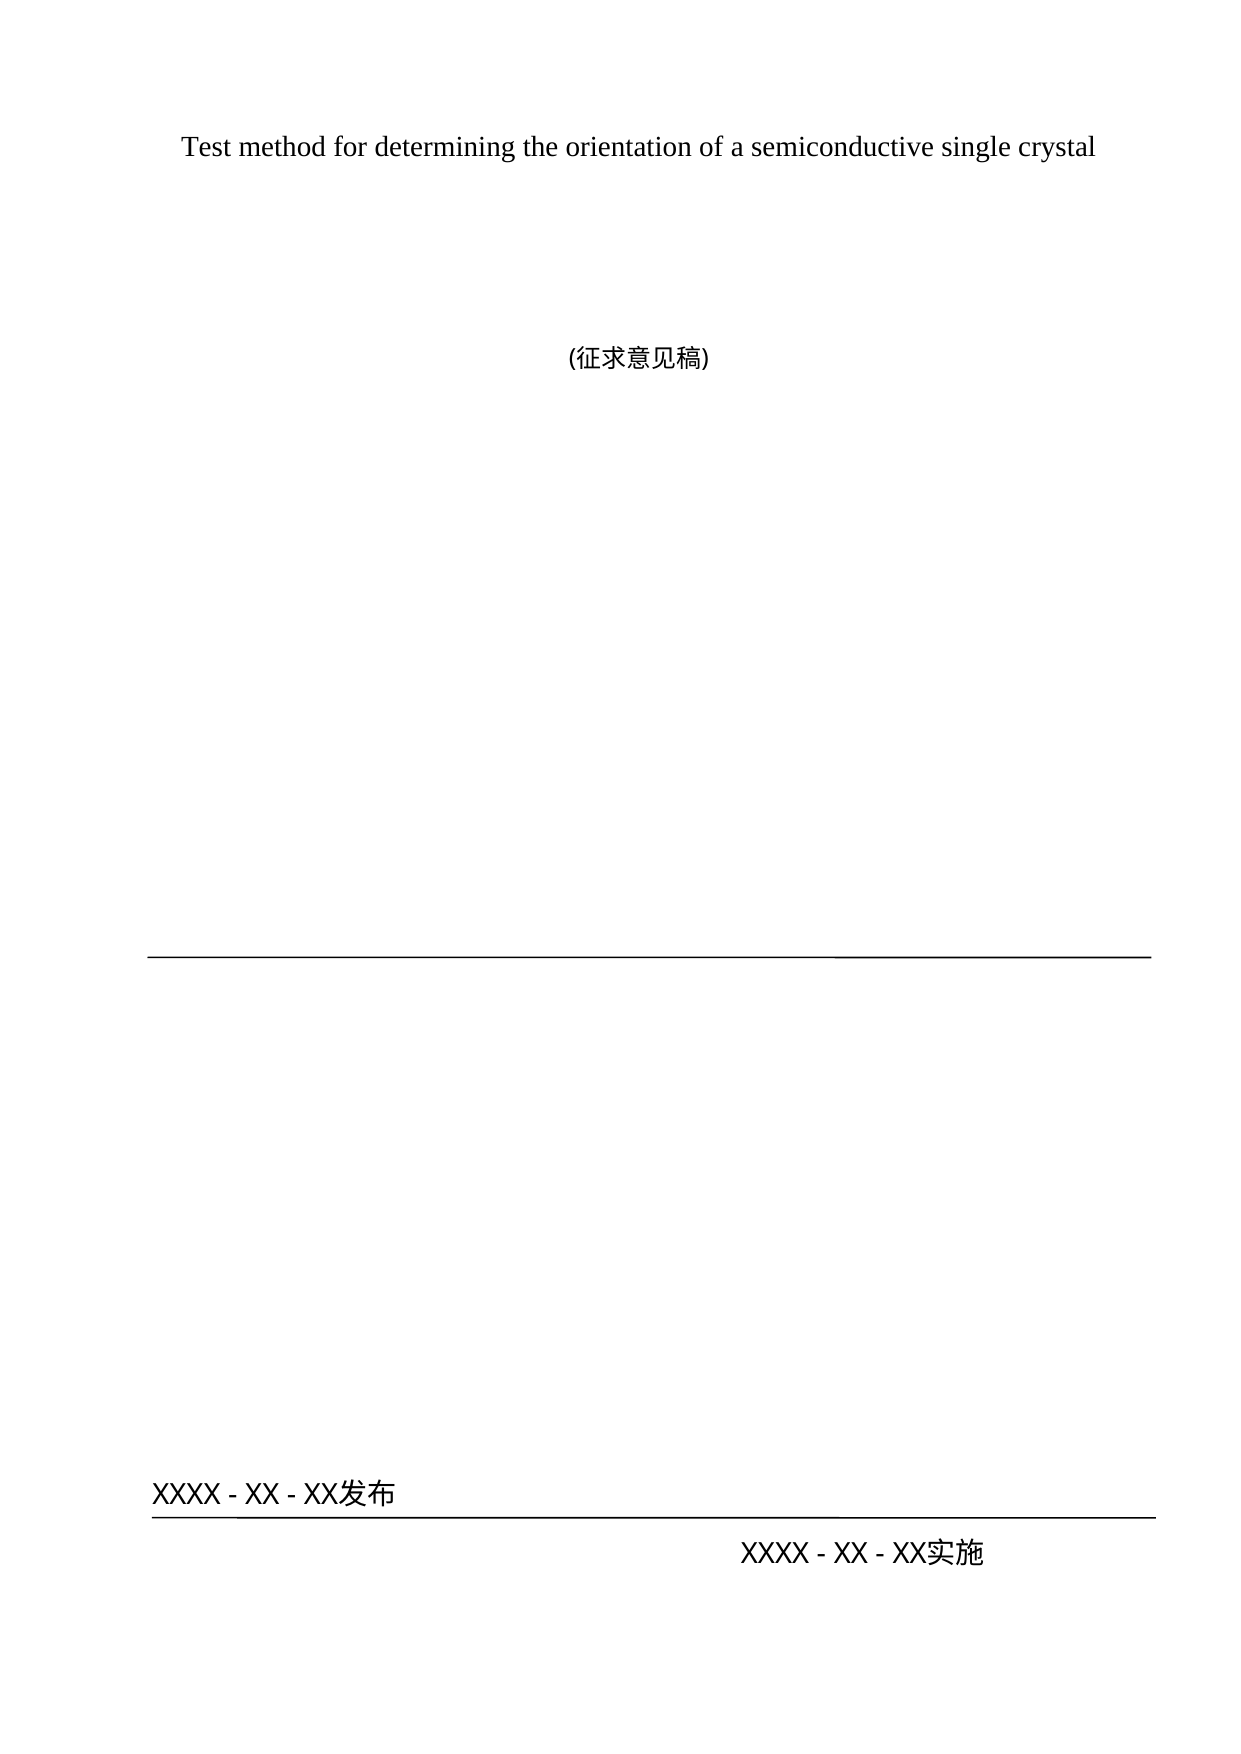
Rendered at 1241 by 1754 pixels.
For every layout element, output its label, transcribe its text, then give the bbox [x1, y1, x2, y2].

table_cell (征求意见稿) [136, 306, 1140, 574]
text XXXX - XX - XX实施 [740, 1530, 985, 1572]
table_header Test method for determining the orientation of a semiconductive single crystal [136, 68, 1140, 306]
text XXXX - XX - XX发布 [152, 1471, 396, 1513]
